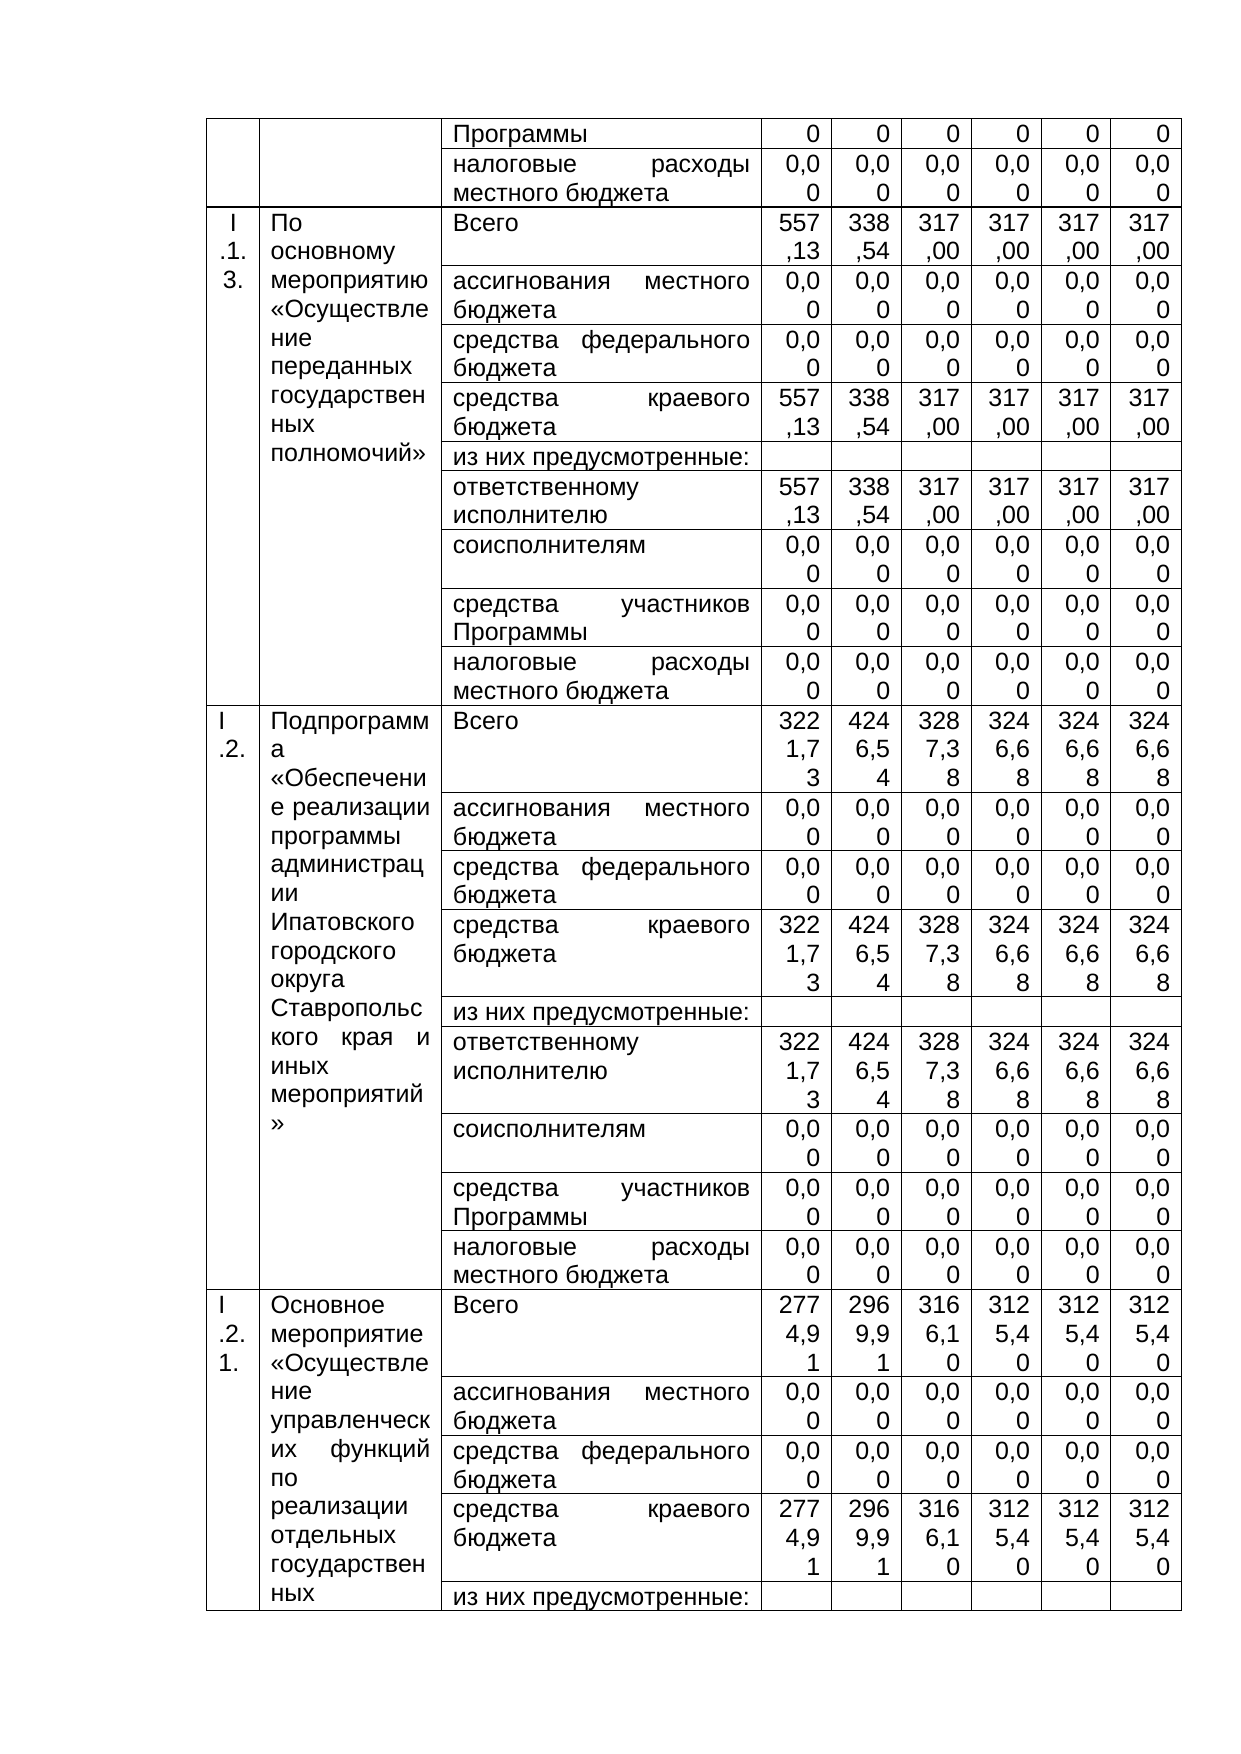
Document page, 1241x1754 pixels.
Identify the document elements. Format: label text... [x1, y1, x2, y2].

table_cell 0,00 [1042, 647, 1110, 704]
table_cell 0,00 [972, 266, 1041, 323]
table_cell 3287,38 [902, 706, 971, 792]
table_cell 317,00 [972, 471, 1041, 529]
table_cell 0,00 [972, 589, 1041, 646]
table_cell 0,00 [902, 1377, 971, 1435]
table_cell [1111, 442, 1181, 470]
table_cell 0,00 [1042, 589, 1110, 646]
table_cell 0,00 [762, 1436, 831, 1493]
table_cell 3125,40 [972, 1290, 1041, 1376]
table_cell 0,00 [762, 647, 831, 704]
table_cell 0,00 [972, 530, 1041, 587]
table_cell I.2. [207, 706, 259, 1289]
table_cell 0,00 [1042, 793, 1110, 850]
table_cell 0,00 [762, 266, 831, 323]
table_cell 3246,68 [1111, 1027, 1181, 1113]
table_cell 0,00 [1111, 1114, 1181, 1172]
table_cell 0,00 [972, 851, 1041, 909]
table_cell ассигнования местного бюджета [442, 1377, 761, 1435]
table_cell 0,00 [1042, 1173, 1110, 1230]
table_cell 3125,40 [1042, 1290, 1110, 1376]
table_cell [1111, 997, 1181, 1026]
table_cell Подпрограмма «Обеспечение реализации программы администрации Ипатовского городского округа Ставропольского края и иных мероприятий» [260, 706, 441, 1289]
table_cell 3125,40 [1042, 1494, 1110, 1581]
table_cell 0,00 [762, 1173, 831, 1230]
table_cell 0,00 [902, 589, 971, 646]
table_cell 0,00 [762, 589, 831, 646]
table_cell средства краевого бюджета [442, 1494, 761, 1581]
table_cell 0,00 [902, 1173, 971, 1230]
table_cell средства краевого бюджета [442, 910, 761, 996]
table_cell 0,00 [1111, 589, 1181, 646]
table_cell I.1.3. [207, 208, 259, 704]
table_cell 0,00 [902, 266, 971, 323]
table_cell 3246,68 [972, 910, 1041, 996]
table_cell 0,00 [832, 1377, 901, 1435]
table_cell 3246,68 [972, 1027, 1041, 1113]
table_cell 0,00 [1042, 119, 1110, 148]
table_cell 0,00 [902, 119, 971, 148]
table_cell 0,00 [972, 1173, 1041, 1230]
table_cell 0,00 [902, 530, 971, 587]
table_cell 0,00 [1111, 325, 1181, 382]
table_cell [762, 442, 831, 470]
table_cell 0,00 [832, 149, 901, 206]
table_cell 0,00 [972, 119, 1041, 148]
table_cell 3221,73 [762, 706, 831, 792]
table_cell 0,00 [832, 1173, 901, 1230]
table_cell 317,00 [1111, 471, 1181, 529]
table_cell [1042, 1582, 1110, 1610]
table_cell [972, 997, 1041, 1026]
table_cell 557,13 [762, 208, 831, 265]
table_cell [902, 1582, 971, 1610]
table_cell 0,00 [832, 266, 901, 323]
table_cell 2969,91 [832, 1494, 901, 1581]
table_cell 0,00 [902, 851, 971, 909]
table_cell 0,00 [1042, 266, 1110, 323]
table_cell 0,00 [1042, 530, 1110, 587]
table_cell ответственному исполнителю [442, 1027, 761, 1113]
table_cell 0,00 [832, 589, 901, 646]
table_cell 317,00 [902, 208, 971, 265]
table_cell 0,00 [1111, 1436, 1181, 1493]
table_cell 0,00 [972, 1114, 1041, 1172]
table_cell [1111, 1582, 1181, 1610]
table_cell 0,00 [832, 793, 901, 850]
table_cell 0,00 [902, 1231, 971, 1289]
table_cell 317,00 [1111, 383, 1181, 441]
table_cell 0,00 [1111, 1377, 1181, 1435]
table_cell [902, 442, 971, 470]
table_cell [972, 442, 1041, 470]
table_cell Всего [442, 208, 761, 265]
table_cell 0,00 [1111, 266, 1181, 323]
table_cell из них предусмотренные: [442, 442, 761, 470]
table_cell 3166,10 [902, 1494, 971, 1581]
table_cell 0,00 [1111, 119, 1181, 148]
table_cell 3125,40 [1111, 1494, 1181, 1581]
table_cell 3125,40 [1111, 1290, 1181, 1376]
table_cell 3246,68 [1042, 910, 1110, 996]
table_cell 0,00 [902, 1114, 971, 1172]
table_cell 0,00 [1111, 1231, 1181, 1289]
table_cell 0,00 [762, 1114, 831, 1172]
table_cell 317,00 [1042, 208, 1110, 265]
table_cell соисполнителям [442, 1114, 761, 1172]
table_cell 0,00 [1111, 530, 1181, 587]
table_cell 0,00 [832, 647, 901, 704]
table_cell 0,00 [1042, 1231, 1110, 1289]
table_cell 3246,68 [1111, 910, 1181, 996]
table_cell соисполнителям [442, 530, 761, 587]
table_cell 0,00 [832, 1231, 901, 1289]
table_cell 0,00 [762, 793, 831, 850]
table_cell 2774,91 [762, 1494, 831, 1581]
table_cell 3246,68 [1111, 706, 1181, 792]
table_cell средства участников Программы [442, 589, 761, 646]
table_cell 0,00 [762, 851, 831, 909]
table_cell ассигнования местного бюджета [442, 266, 761, 323]
table_cell 0,00 [762, 1231, 831, 1289]
table_cell налоговые расходы местного бюджета [442, 149, 761, 206]
table_cell [972, 1582, 1041, 1610]
table_cell 3246,68 [1042, 1027, 1110, 1113]
table_cell 3166,10 [902, 1290, 971, 1376]
table_cell 0,00 [1111, 793, 1181, 850]
table_cell 4246,54 [832, 706, 901, 792]
table_cell [832, 442, 901, 470]
table_cell налоговые расходы местного бюджета [442, 647, 761, 704]
table_cell 0,00 [1111, 1173, 1181, 1230]
table_cell По основному мероприятию «Осуществление переданных государственных полномочий» [260, 208, 441, 704]
table_cell 338,54 [832, 208, 901, 265]
table_cell 0,00 [762, 325, 831, 382]
table_cell 557,13 [762, 471, 831, 529]
table_cell средства федерального бюджета [442, 1436, 761, 1493]
table_cell 0,00 [902, 1436, 971, 1493]
table_cell из них предусмотренные: [442, 1582, 761, 1610]
table_cell налоговые расходы местного бюджета [442, 1231, 761, 1289]
table_cell 0,00 [1042, 1114, 1110, 1172]
table_cell 0,00 [902, 325, 971, 382]
table_cell Основное мероприятие «Осуществление управленческих функций по реализации отдельных государственных полномочий в области сельского хозяйства» [260, 1290, 441, 1610]
table_cell 0,00 [832, 325, 901, 382]
table_cell 3125,40 [972, 1494, 1041, 1581]
table_cell 317,00 [1111, 208, 1181, 265]
table_cell 0,00 [1111, 647, 1181, 704]
table_cell 0,00 [1111, 851, 1181, 909]
table_cell [1042, 997, 1110, 1026]
table_cell 317,00 [902, 471, 971, 529]
table_cell [1042, 442, 1110, 470]
table_cell [902, 997, 971, 1026]
table_cell 2774,91 [762, 1290, 831, 1376]
table_cell 0,00 [972, 149, 1041, 206]
table_cell 0,00 [972, 325, 1041, 382]
table_cell 317,00 [1042, 383, 1110, 441]
table_cell из них предусмотренные: [442, 997, 761, 1026]
table_cell 557,13 [762, 383, 831, 441]
table_cell 3221,73 [762, 1027, 831, 1113]
table_cell средства краевого бюджета [442, 383, 761, 441]
table_cell средства федерального бюджета [442, 325, 761, 382]
table_cell 0,00 [972, 1231, 1041, 1289]
table_cell 338,54 [832, 471, 901, 529]
table_cell [832, 1582, 901, 1610]
table_cell 3246,68 [972, 706, 1041, 792]
table_cell средства федерального бюджета [442, 851, 761, 909]
table_cell 0,00 [1042, 325, 1110, 382]
table_cell 0,00 [832, 530, 901, 587]
table_cell Всего [442, 1290, 761, 1376]
table_cell 0,00 [832, 1114, 901, 1172]
table_cell 0,00 [762, 530, 831, 587]
table_cell средства участников Программы [442, 1173, 761, 1230]
table_cell 0,00 [902, 793, 971, 850]
table_cell 0,00 [972, 647, 1041, 704]
table_cell 0,00 [902, 149, 971, 206]
table_cell 0,00 [1042, 149, 1110, 206]
table_cell 0,00 [762, 149, 831, 206]
table_cell 317,00 [902, 383, 971, 441]
table_cell 3246,68 [1042, 706, 1110, 792]
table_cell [442, 119, 761, 148]
table_cell 0,00 [902, 647, 971, 704]
table_cell 4246,54 [832, 910, 901, 996]
table_cell [762, 1582, 831, 1610]
table_cell I.2.1. [207, 1290, 259, 1610]
table_cell 0,00 [972, 793, 1041, 850]
table_cell 338,54 [832, 383, 901, 441]
table_cell 0,00 [762, 119, 831, 148]
table_cell ассигнования местного бюджета [442, 793, 761, 850]
table_cell 0,00 [832, 1436, 901, 1493]
table_cell 4246,54 [832, 1027, 901, 1113]
table_cell 0,00 [832, 851, 901, 909]
table_cell 317,00 [972, 383, 1041, 441]
table_cell 0,00 [972, 1377, 1041, 1435]
table_cell [762, 997, 831, 1026]
table_cell 3287,38 [902, 1027, 971, 1113]
table_cell 0,00 [1042, 851, 1110, 909]
table_cell 0,00 [1111, 149, 1181, 206]
table_cell ответственному исполнителю [442, 471, 761, 529]
table_cell 0,00 [832, 119, 901, 148]
table_cell 0,00 [1042, 1436, 1110, 1493]
table_cell Всего [442, 706, 761, 792]
table_cell 3287,38 [902, 910, 971, 996]
table_cell 317,00 [972, 208, 1041, 265]
table_cell [832, 997, 901, 1026]
table_cell 0,00 [1042, 1377, 1110, 1435]
table_cell 2969,91 [832, 1290, 901, 1376]
table_cell 0,00 [972, 1436, 1041, 1493]
table_cell 317,00 [1042, 471, 1110, 529]
table_cell 3221,73 [762, 910, 831, 996]
table_cell 0,00 [762, 1377, 831, 1435]
